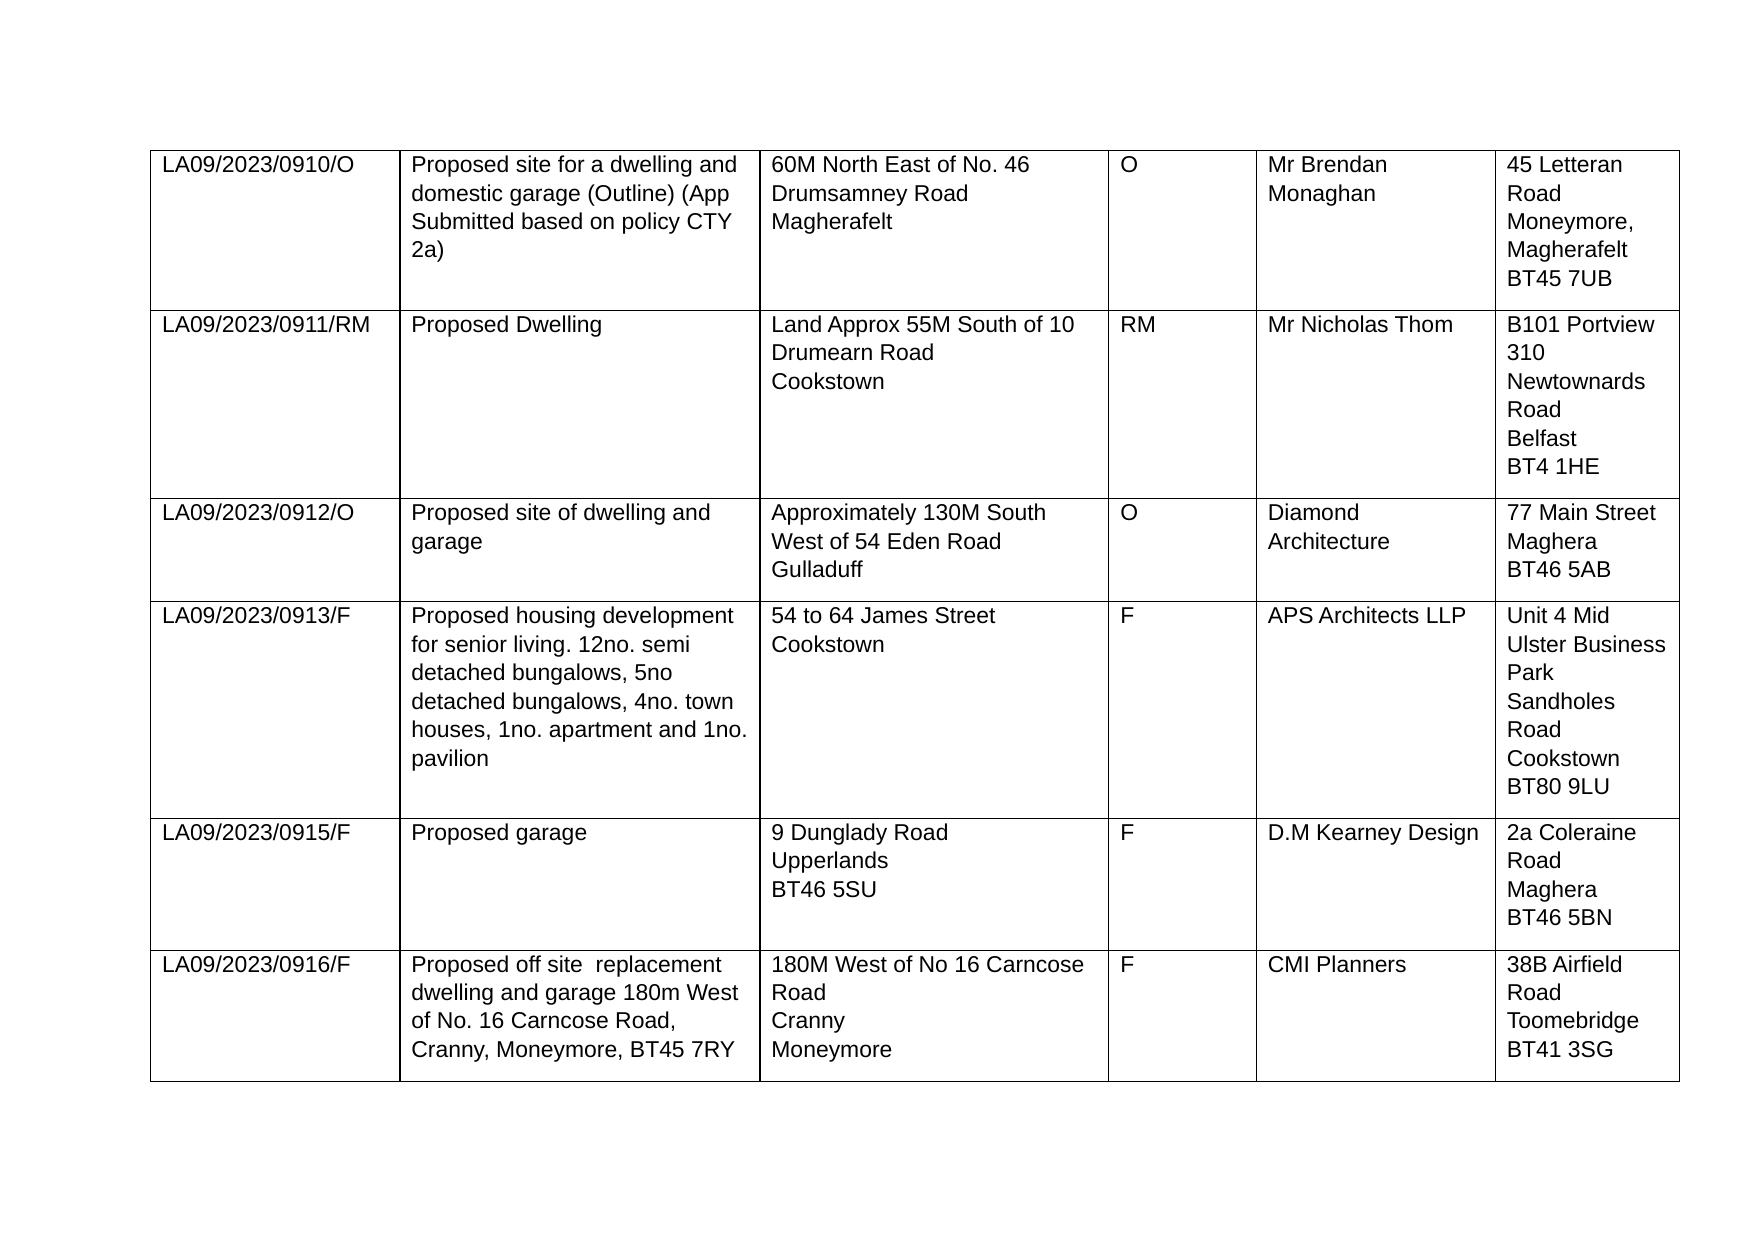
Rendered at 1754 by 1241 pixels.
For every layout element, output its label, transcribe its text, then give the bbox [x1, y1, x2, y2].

table_cell CMI Planners [1257, 951, 1495, 1081]
table_cell Mr Nicholas Thom [1257, 311, 1495, 498]
table_cell O [1109, 499, 1256, 601]
table_cell O [1109, 151, 1256, 310]
table_cell B101 Portview 310 Newtownards Road Belfast BT4 1HE [1496, 311, 1679, 498]
table_cell Approximately 130M South West of 54 Eden Road Gulladuff [761, 499, 1108, 601]
table_cell 2a Coleraine Road Maghera BT46 5BN [1496, 819, 1679, 949]
table_cell F [1109, 819, 1256, 949]
table_cell LA09/2023/0913/F [151, 602, 399, 818]
table_cell Unit 4 Mid Ulster Business Park Sandholes Road Cookstown BT80 9LU [1496, 602, 1679, 818]
table_cell 60M North East of No. 46 Drumsamney Road Magherafelt [761, 151, 1108, 310]
table_cell Land Approx 55M South of 10 Drumearn Road Cookstown [761, 311, 1108, 498]
table_cell Mr Brendan Monaghan [1257, 151, 1495, 310]
table_cell RM [1109, 311, 1256, 498]
table_cell LA09/2023/0912/O [151, 499, 399, 601]
table_cell Proposed Dwelling [401, 311, 759, 498]
table_cell Diamond Architecture [1257, 499, 1495, 601]
table_cell Proposed site for a dwelling and domestic garage (Outline) (App Submitted based on policy CTY 2a) [401, 151, 759, 310]
table_cell Proposed garage [401, 819, 759, 949]
table_cell Proposed site of dwelling and garage [401, 499, 759, 601]
table_cell LA09/2023/0916/F [151, 951, 399, 1081]
table_cell D.M Kearney Design [1257, 819, 1495, 949]
table_cell 180M West of No 16 Carncose Road Cranny Moneymore [761, 951, 1108, 1081]
table_cell F [1109, 602, 1256, 818]
table_cell 77 Main Street Maghera BT46 5AB [1496, 499, 1679, 601]
table_cell F [1109, 951, 1256, 1081]
table_cell Proposed housing development for senior living. 12no. semi detached bungalows, 5no detached bungalows, 4no. town houses, 1no. apartment and 1no. pavilion [401, 602, 759, 818]
table_cell LA09/2023/0911/RM [151, 311, 399, 498]
table_cell 9 Dunglady Road Upperlands BT46 5SU [761, 819, 1108, 949]
table_cell 54 to 64 James Street Cookstown [761, 602, 1108, 818]
table_cell 38B Airfield Road Toomebridge BT41 3SG [1496, 951, 1679, 1081]
table_cell LA09/2023/0910/O [151, 151, 399, 310]
table_cell Proposed off site replacement dwelling and garage 180m West of No. 16 Carncose Road, Cranny, Moneymore, BT45 7RY [401, 951, 759, 1081]
table_cell LA09/2023/0915/F [151, 819, 399, 949]
table_cell APS Architects LLP [1257, 602, 1495, 818]
table_cell 45 Letteran Road Moneymore, Magherafelt BT45 7UB [1496, 151, 1679, 310]
